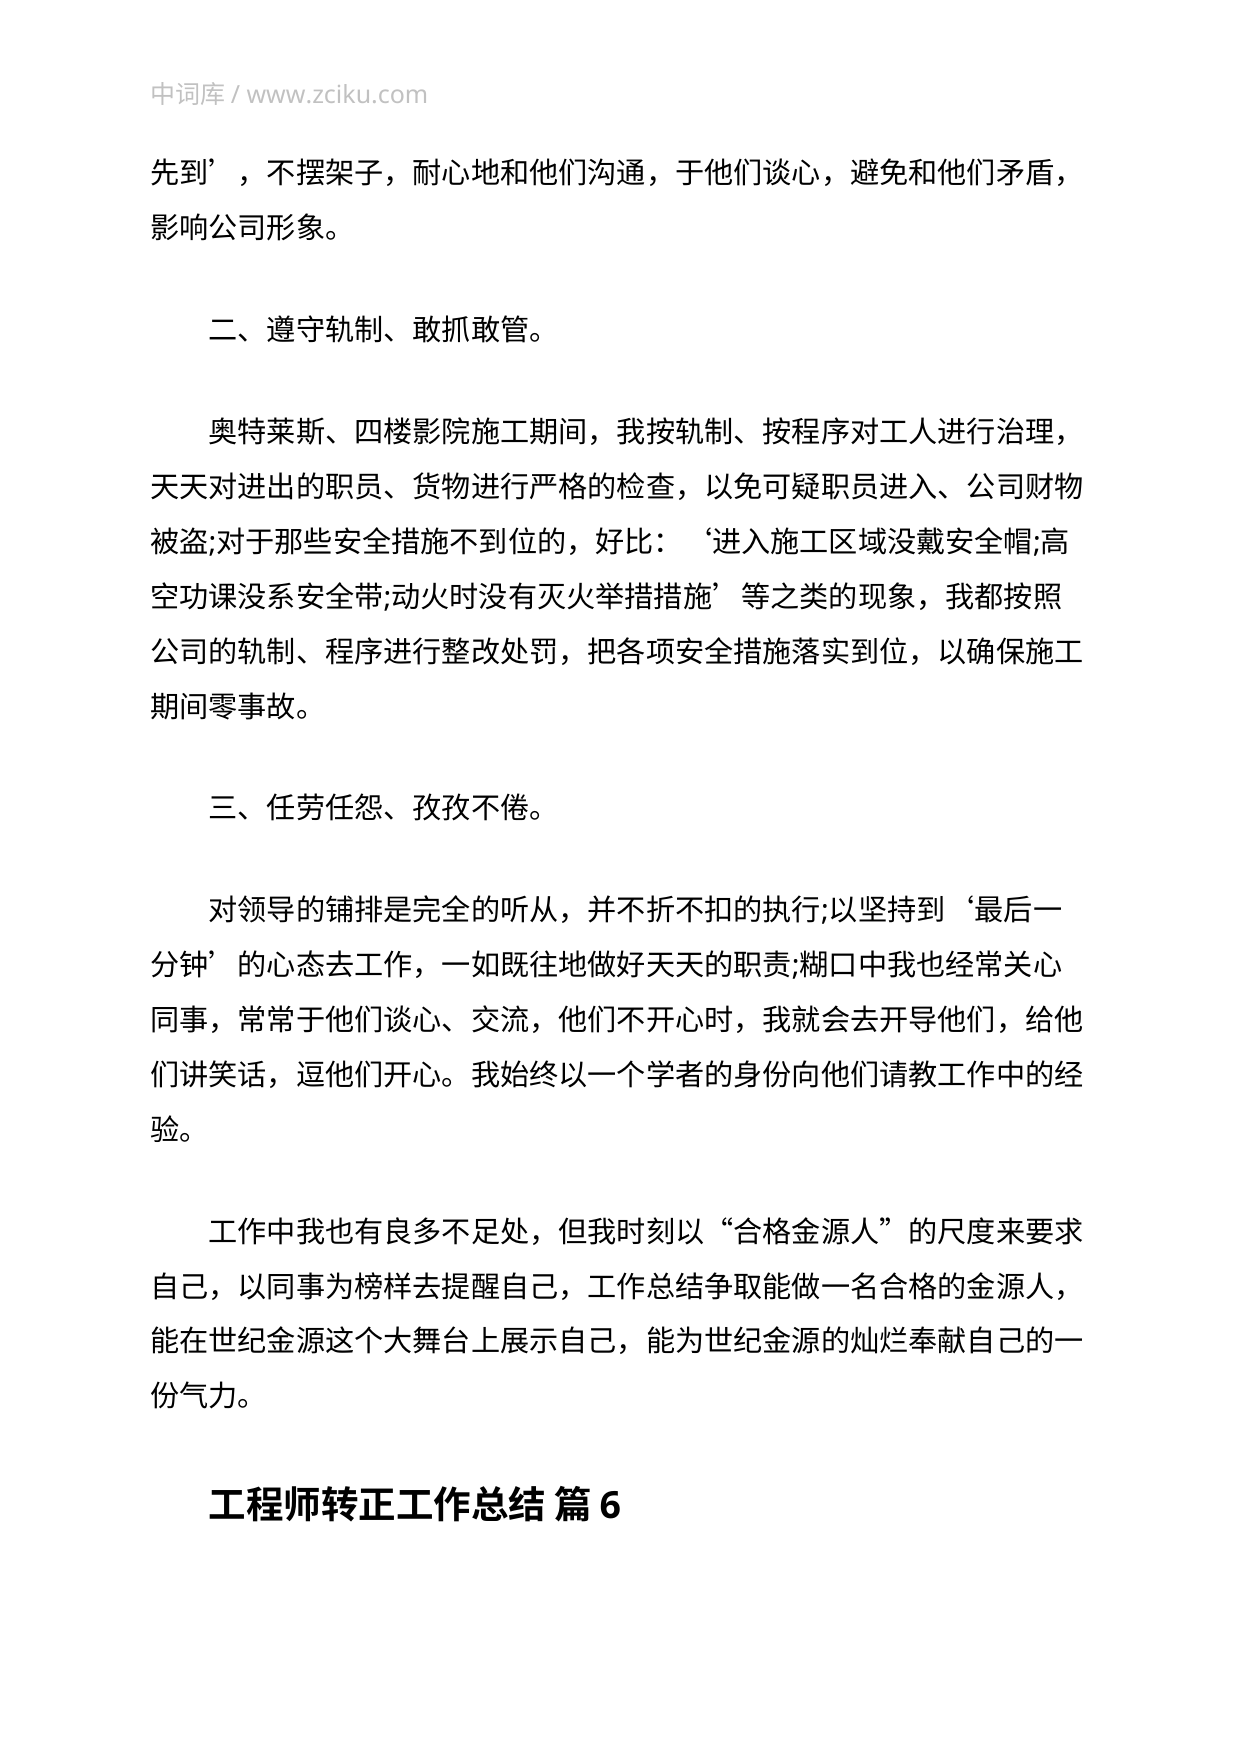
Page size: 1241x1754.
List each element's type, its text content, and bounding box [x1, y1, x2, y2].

text 三、任劳任怨、孜孜不倦。 [150, 785, 1090, 827]
text 对领导的铺排是完全的听从，并不折不扣的执行;以坚持到‘最后一分钟’的心态去工作，一如既往地做好天天的职责;糊口中我也经常关心同事，常常于他们谈心、交流，他们不开心时，我就会去开导他们，给他们讲笑话，逗他们开心。我始终以一个学者的身份向他们请教工作中的经验。 [150, 887, 1090, 1149]
text 工程师转正工作总结 篇6 [150, 1475, 1090, 1529]
text 工作中我也有良多不足处，但我时刻以“合格金源人”的尺度来要求自己，以同事为榜样去提醒自己，工作总结争取能做一名合格的金源人，能在世纪金源这个大舞台上展示自己，能为世纪金源的灿烂奉献自己的一份气力。 [150, 1208, 1090, 1415]
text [150, 150, 1090, 247]
text 奥特莱斯、四楼影院施工期间，我按轨制、按程序对工人进行治理，天天对进出的职员、货物进行严格的检查，以免可疑职员进入、公司财物被盗;对于那些安全措施不到位的，好比：‘进入施工区域没戴安全帽;高空功课没系安全带;动火时没有灭火举措措施’等之类的现象，我都按照公司的轨制、程序进行整改处罚，把各项安全措施落实到位，以确保施工期间零事故。 [150, 408, 1090, 725]
text 二、遵守轨制、敢抓敢管。 [150, 307, 1090, 349]
